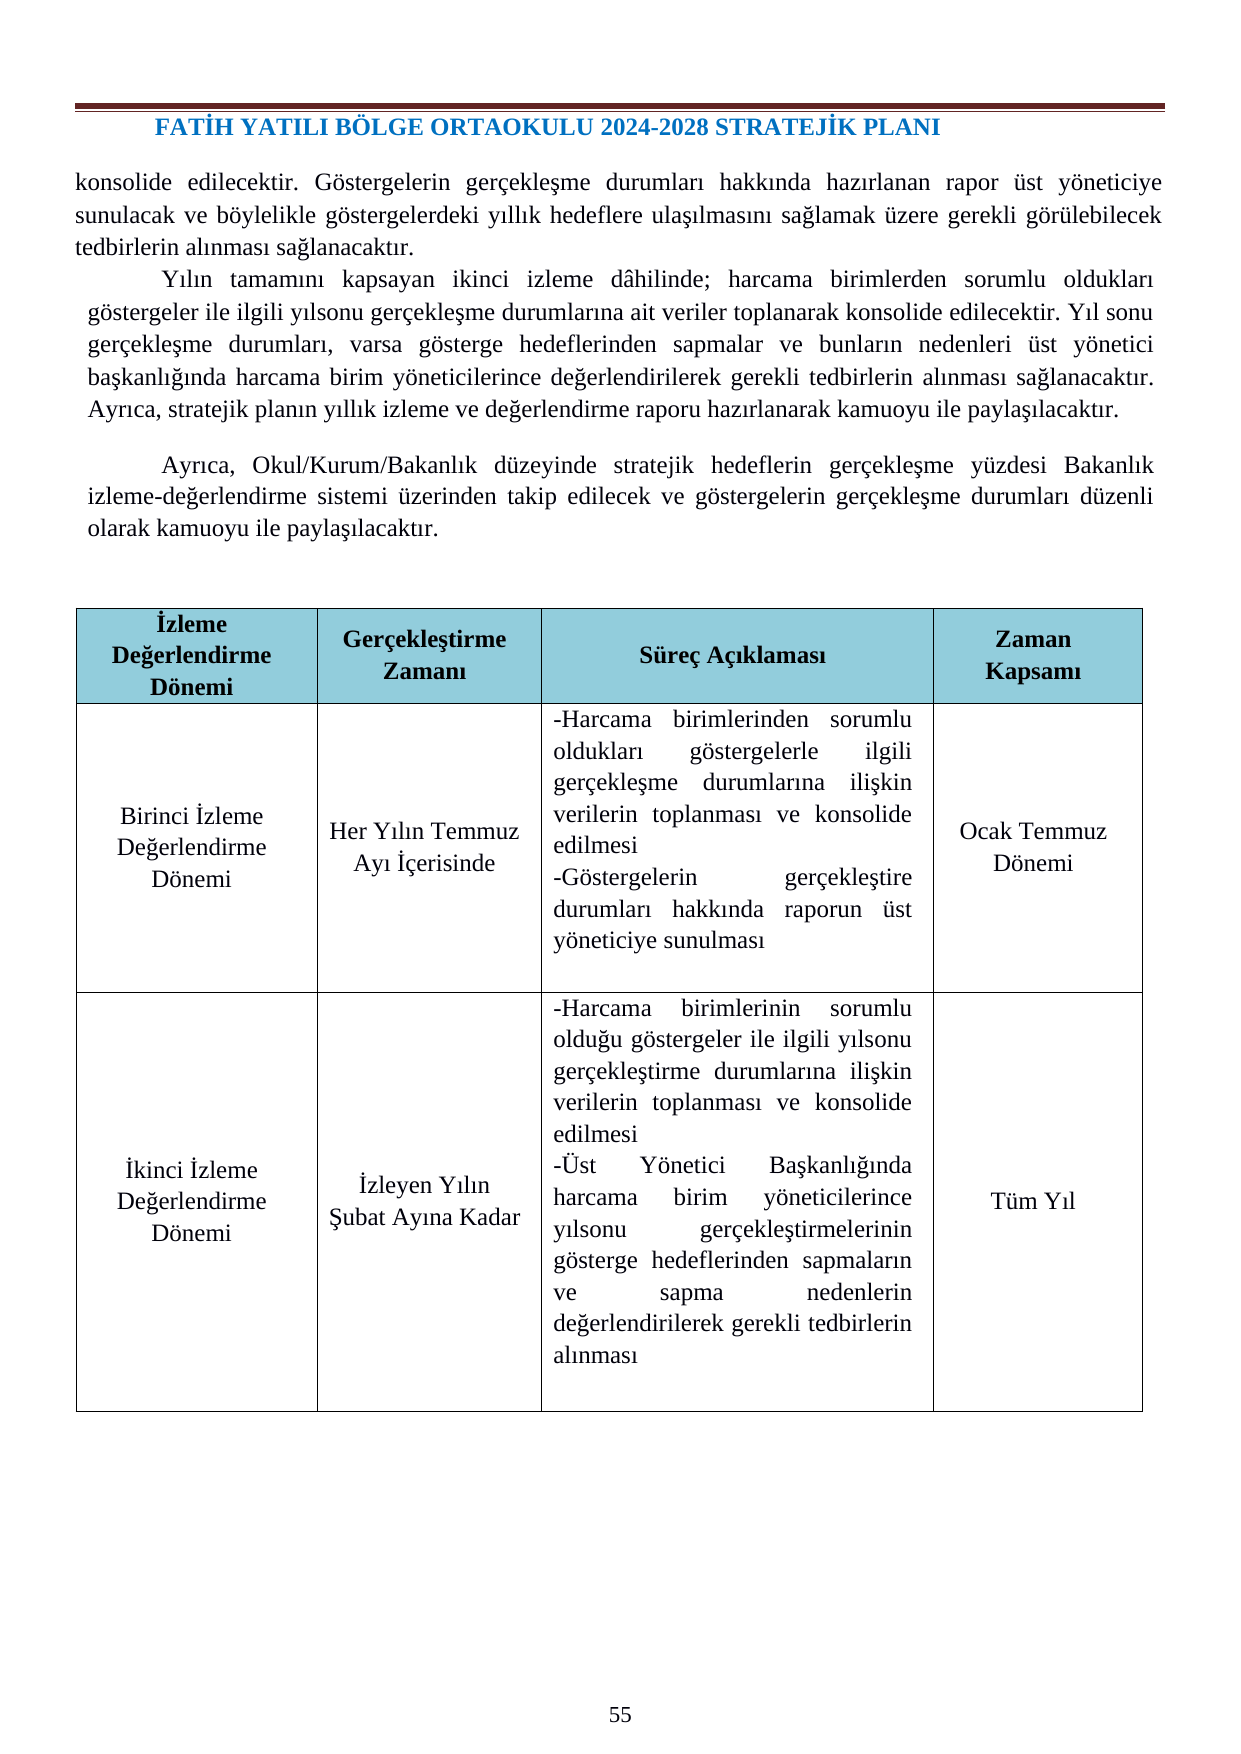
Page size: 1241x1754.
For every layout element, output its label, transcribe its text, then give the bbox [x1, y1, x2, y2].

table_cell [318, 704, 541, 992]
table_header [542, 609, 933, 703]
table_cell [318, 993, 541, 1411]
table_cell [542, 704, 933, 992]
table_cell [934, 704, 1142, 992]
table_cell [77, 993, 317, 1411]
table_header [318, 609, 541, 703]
text Yılın tamamını kapsayan ikinci izleme dâhilinde; harcama birimlerden sorumlu oldukları göstergeler ile ilgili yılsonu gerçekleşme durumlarına ait veriler toplanarak konsolide edilecektir. Yıl sonu gerçekleşme durumları, varsa gösterge hedeflerinden sapmalar ve bunların nedenleri üst yönetici başkanlığında harcama birim yöneticilerince değerlendirilerek gerekli tedbirlerin alınması sağlanacaktır. Ayrıca, stratejik planın yıllık izleme ve değerlendirme raporu hazırlanarak kamuoyu ile paylaşılacaktır. [87, 264, 1155, 423]
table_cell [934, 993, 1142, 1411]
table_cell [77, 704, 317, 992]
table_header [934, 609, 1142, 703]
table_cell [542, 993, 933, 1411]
text Ayrıca, Okul/Kurum/Bakanlık düzeyinde stratejik hedeflerin gerçekleşme yüzdesi Bakanlık izleme-değerlendirme sistemi üzerinden takip edilecek ve göstergelerin gerçekleşme durumları düzenli olarak kamuoyu ile paylaşılacaktır. [87, 450, 1155, 542]
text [75, 167, 1163, 261]
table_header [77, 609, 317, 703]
